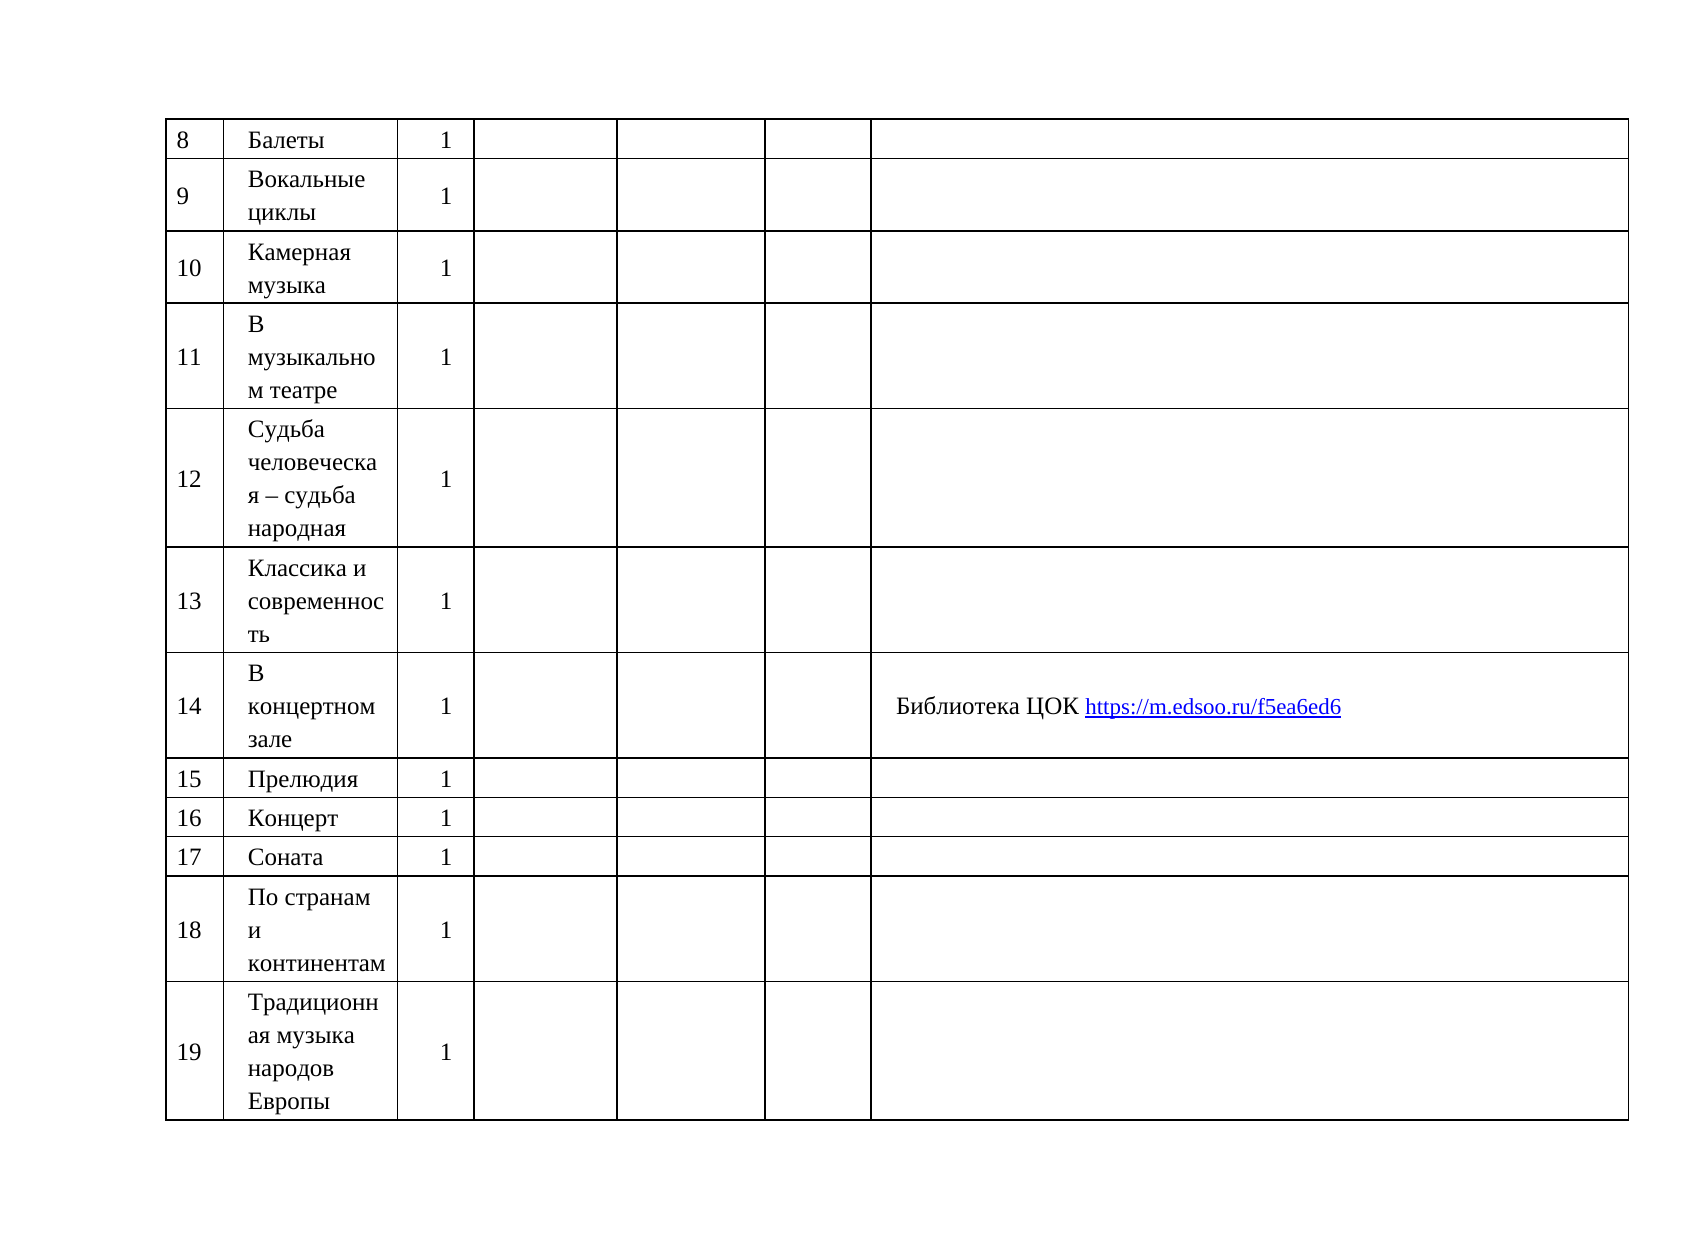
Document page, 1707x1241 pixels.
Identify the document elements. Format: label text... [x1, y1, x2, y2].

table_cell [618, 409, 764, 546]
table_cell 15 [167, 759, 223, 796]
table_cell 13 [167, 548, 223, 652]
table_cell [475, 304, 616, 408]
table_cell [475, 877, 616, 981]
table_cell [766, 409, 870, 546]
table_cell [618, 837, 764, 875]
table_cell 1 [398, 159, 473, 230]
table_cell 8 [167, 120, 223, 157]
table_cell 1 [398, 982, 473, 1119]
table_cell [475, 548, 616, 652]
table_cell [475, 982, 616, 1119]
table_cell [766, 159, 870, 230]
table_cell [872, 232, 1628, 302]
table_cell [618, 304, 764, 408]
table_cell [872, 120, 1628, 157]
table_cell 1 [398, 759, 473, 796]
table_cell Библиотека ЦОК https://m.edsoo.ru/f5ea6ed6 [872, 653, 1628, 757]
table_cell Балеты [224, 120, 397, 157]
table_cell [618, 232, 764, 302]
table_cell 1 [398, 304, 473, 408]
table_cell 14 [167, 653, 223, 757]
table_cell 1 [398, 798, 473, 836]
table_cell [618, 120, 764, 157]
table_cell [475, 409, 616, 546]
table_cell Вокальные циклы [224, 159, 397, 230]
table_cell [872, 877, 1628, 981]
table_cell 16 [167, 798, 223, 836]
table_cell 1 [398, 232, 473, 302]
table_cell [872, 409, 1628, 546]
table_cell Концерт [224, 798, 397, 836]
table_cell 19 [167, 982, 223, 1119]
table_cell [872, 837, 1628, 875]
table_cell [618, 548, 764, 652]
table_cell [475, 159, 616, 230]
table_cell [766, 982, 870, 1119]
table_cell 1 [398, 548, 473, 652]
table_cell Судьба человеческая – судьба народная [224, 409, 397, 546]
table_cell В концертном зале [224, 653, 397, 757]
table_cell 1 [398, 120, 473, 157]
table_cell 11 [167, 304, 223, 408]
table_cell [872, 759, 1628, 796]
table_cell Камерная музыка [224, 232, 397, 302]
table_cell [618, 759, 764, 796]
table_cell [872, 548, 1628, 652]
table_cell [618, 653, 764, 757]
table_cell [766, 837, 870, 875]
table_cell [872, 982, 1628, 1119]
table_cell Прелюдия [224, 759, 397, 796]
table_cell [618, 982, 764, 1119]
table_cell [618, 798, 764, 836]
table_cell 1 [398, 837, 473, 875]
table_cell Классика и современность [224, 548, 397, 652]
table_cell 12 [167, 409, 223, 546]
table_cell Соната [224, 837, 397, 875]
table_cell [766, 877, 870, 981]
table_cell [618, 877, 764, 981]
table_cell [766, 759, 870, 796]
table_cell [872, 304, 1628, 408]
table_cell [475, 653, 616, 757]
table_cell В музыкальном театре [224, 304, 397, 408]
table_cell 17 [167, 837, 223, 875]
table_cell По странам и континентам [224, 877, 397, 981]
table_cell Традиционная музыка народов Европы [224, 982, 397, 1119]
table_cell [766, 798, 870, 836]
table_cell 1 [398, 409, 473, 546]
table_cell [618, 159, 764, 230]
table_cell [475, 232, 616, 302]
table_cell [475, 120, 616, 157]
table_cell [475, 798, 616, 836]
table_cell [475, 759, 616, 796]
table_cell [872, 159, 1628, 230]
table_cell [872, 798, 1628, 836]
table_cell [766, 120, 870, 157]
table_cell [475, 837, 616, 875]
table_cell 18 [167, 877, 223, 981]
table_cell [766, 548, 870, 652]
table_cell 9 [167, 159, 223, 230]
table_cell [766, 653, 870, 757]
table_cell 10 [167, 232, 223, 302]
table_cell [766, 232, 870, 302]
table_cell [766, 304, 870, 408]
table_cell 1 [398, 877, 473, 981]
table_cell 1 [398, 653, 473, 757]
